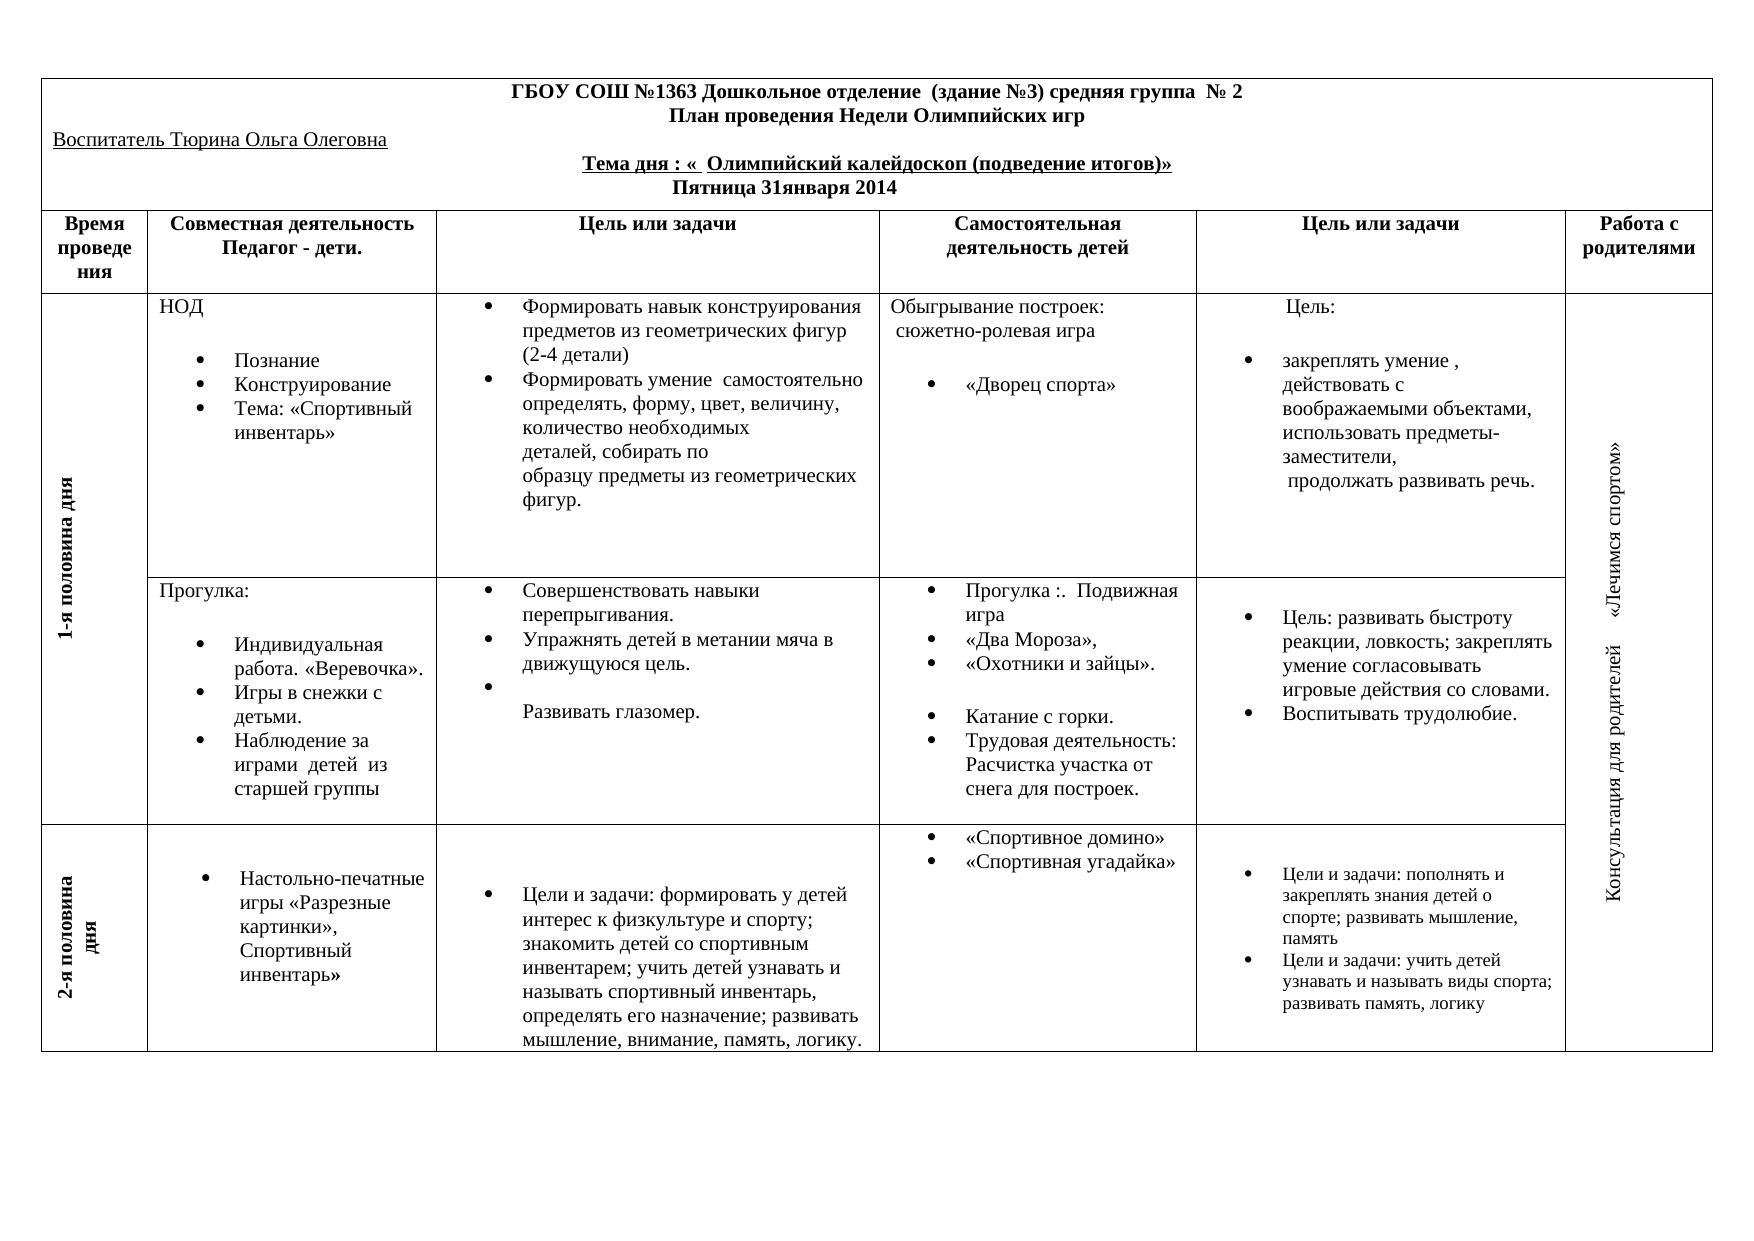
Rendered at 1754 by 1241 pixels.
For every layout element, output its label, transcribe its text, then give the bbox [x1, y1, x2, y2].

table_cell Формировать навык конструирования предметов из геометрических фигур (2-4 детали) Формировать умение самостоятельно определять, форму, цвет, величину, количество необходимых деталей, собирать по образцу предметы из геометрических фигур. [437, 294, 879, 577]
table_cell Прогулка: Индивидуальная работа. «Веревочка». Игры в снежки с детьми. Наблюдение за играми детей из старшей группы [148, 578, 436, 824]
table_header ГБОУ СОШ №1363 Дошкольное отделение (здание №3) средняя группа № 2 План проведения Недели Олимпийских игр Воспитатель Тюрина Ольга Олеговна Тема дня : « Олимпийский калейдоскоп (подведение итогов)» Пятница 31января 2014 [42, 79, 1712, 210]
table_cell Цель или задачи [437, 211, 879, 293]
table_cell Консультация для родителей «Лечимся спортом» [1566, 294, 1712, 1051]
table_cell Настольно-печатные игры «Разрезные картинки», Спортивный инвентарь» [148, 825, 436, 1051]
table_cell Время проведения [42, 211, 147, 293]
table_cell «Спортивное домино» «Спортивная угадайка» [880, 825, 1196, 1051]
table_cell 1-я половина дня [42, 294, 147, 824]
table_cell Цели и задачи: формировать у детей интерес к физкультуре и спорту; знакомить детей со спортивным инвентарем; учить детей узнавать и называть спортивный инвентарь, определять его назначение; развивать мышление, внимание, память, логику. [437, 825, 879, 1051]
table_cell Совместная деятельность Педагог - дети. [148, 211, 436, 293]
table_cell Обыгрывание построек: сюжетно-ролевая игра «Дворец спорта» [880, 294, 1196, 577]
table_cell Работа с родителями [1566, 211, 1712, 293]
table_cell Совершенствовать навыки перепрыгивания. Упражнять детей в метании мяча в движущуюся цель. Развивать глазомер. [437, 578, 879, 824]
table_cell 2-я половина дня [42, 825, 147, 1051]
table_cell НОД Познание Конструирование Тема: «Спортивный инвентарь» [148, 294, 436, 577]
table_cell Самостоятельная деятельность детей [880, 211, 1196, 293]
table_cell Цель: закреплять умение , действовать с воображаемыми объектами, использовать предметы-заместители, продолжать развивать речь. [1197, 294, 1565, 577]
table_cell Цели и задачи: пополнять и закреплять знания детей о спорте; развивать мышление, память Цели и задачи: учить детей узнавать и называть виды спорта; развивать память, логику [1197, 825, 1565, 1051]
table_cell Прогулка :. Подвижная игра «Два Мороза», «Охотники и зайцы». Катание с горки. Трудовая деятельность: Расчистка участка от снега для построек. [880, 578, 1196, 824]
table_cell Цель: развивать быстроту реакции, ловкость; закреплять умение согласовывать игровые действия со словами. Воспитывать трудолюбие. [1197, 578, 1565, 824]
table_cell Цель или задачи [1197, 211, 1565, 293]
